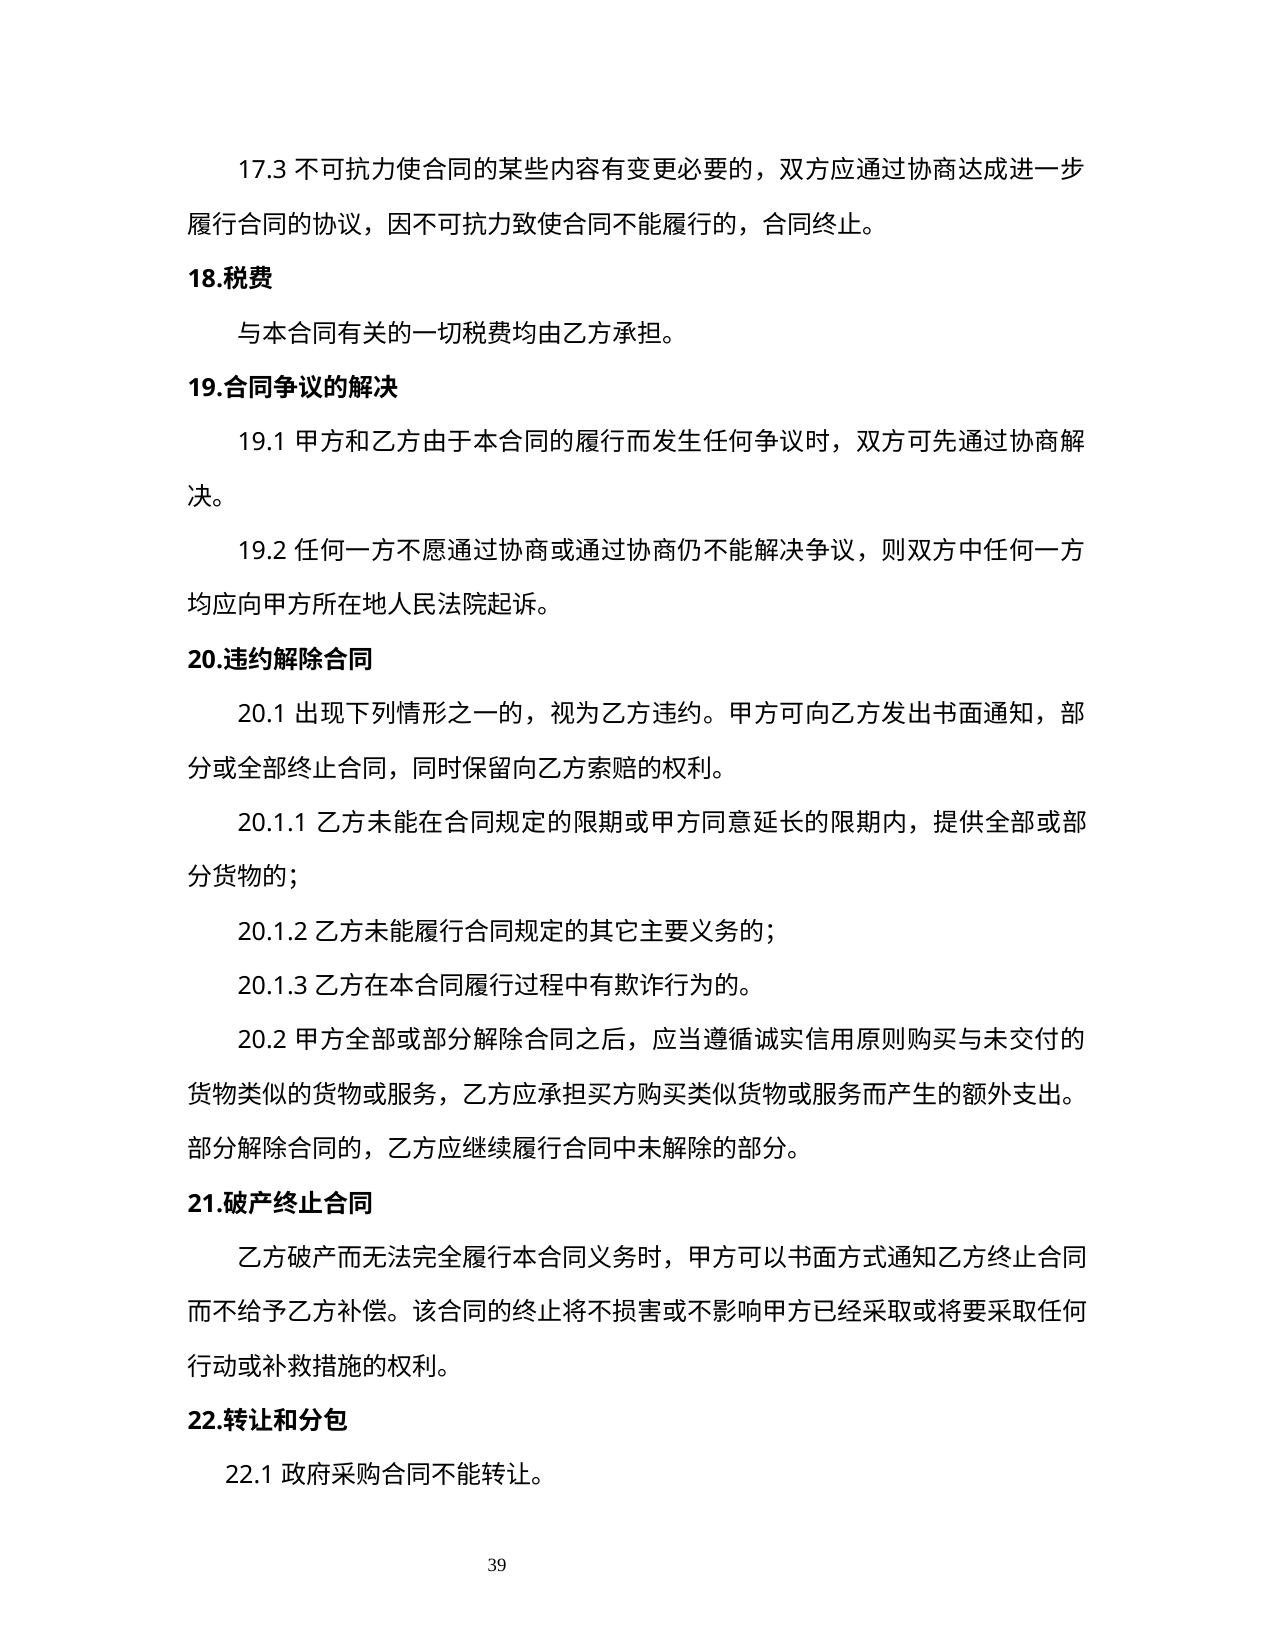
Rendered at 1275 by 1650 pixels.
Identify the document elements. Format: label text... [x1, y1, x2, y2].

text 17.3 不可抗力使合同的某些内容有变更必要的，双方应通过协商达成进一步履行合同的协议，因不可抗力致使合同不能履行的，合同终止。 [187, 150, 1088, 241]
text 20.2 甲方全部或部分解除合同之后，应当遵循诚实信用原则购买与未交付的货物类似的货物或服务，乙方应承担买方购买类似货物或服务而产生的额外支出。部分解除合同的，乙方应继续履行合同中未解除的部分。 [187, 1020, 1088, 1165]
text 19.合同争议的解决 [187, 367, 1088, 404]
text 与本合同有关的一切税费均由乙方承担。 [187, 313, 1088, 349]
text 20.违约解除合同 [187, 639, 1088, 676]
text 乙方破产而无法完全履行本合同义务时，甲方可以书面方式通知乙方终止合同而不给予乙方补偿。该合同的终止将不损害或不影响甲方已经采取或将要采取任何行动或补救措施的权利。 [187, 1237, 1088, 1382]
text 19.1 甲方和乙方由于本合同的履行而发生任何争议时，双方可先通过协商解决。 [187, 422, 1088, 512]
text 20.1.1 乙方未能在合同规定的限期或甲方同意延长的限期内，提供全部或部分货物的； [187, 802, 1088, 893]
text 22.转让和分包 [187, 1401, 1088, 1437]
text 20.1.3 乙方在本合同履行过程中有欺诈行为的。 [187, 966, 1088, 1002]
text 19.2 任何一方不愿通过协商或通过协商仍不能解决争议，则双方中任何一方均应向甲方所在地人民法院起诉。 [187, 531, 1088, 621]
text 21.破产终止合同 [187, 1183, 1088, 1219]
text 18.税费 [187, 259, 1088, 295]
text 20.1 出现下列情形之一的，视为乙方违约。甲方可向乙方发出书面通知，部分或全部终止合同，同时保留向乙方索赔的权利。 [187, 694, 1088, 784]
text 22.1 政府采购合同不能转让。 [187, 1455, 1088, 1491]
text 20.1.2 乙方未能履行合同规定的其它主要义务的； [187, 911, 1088, 947]
